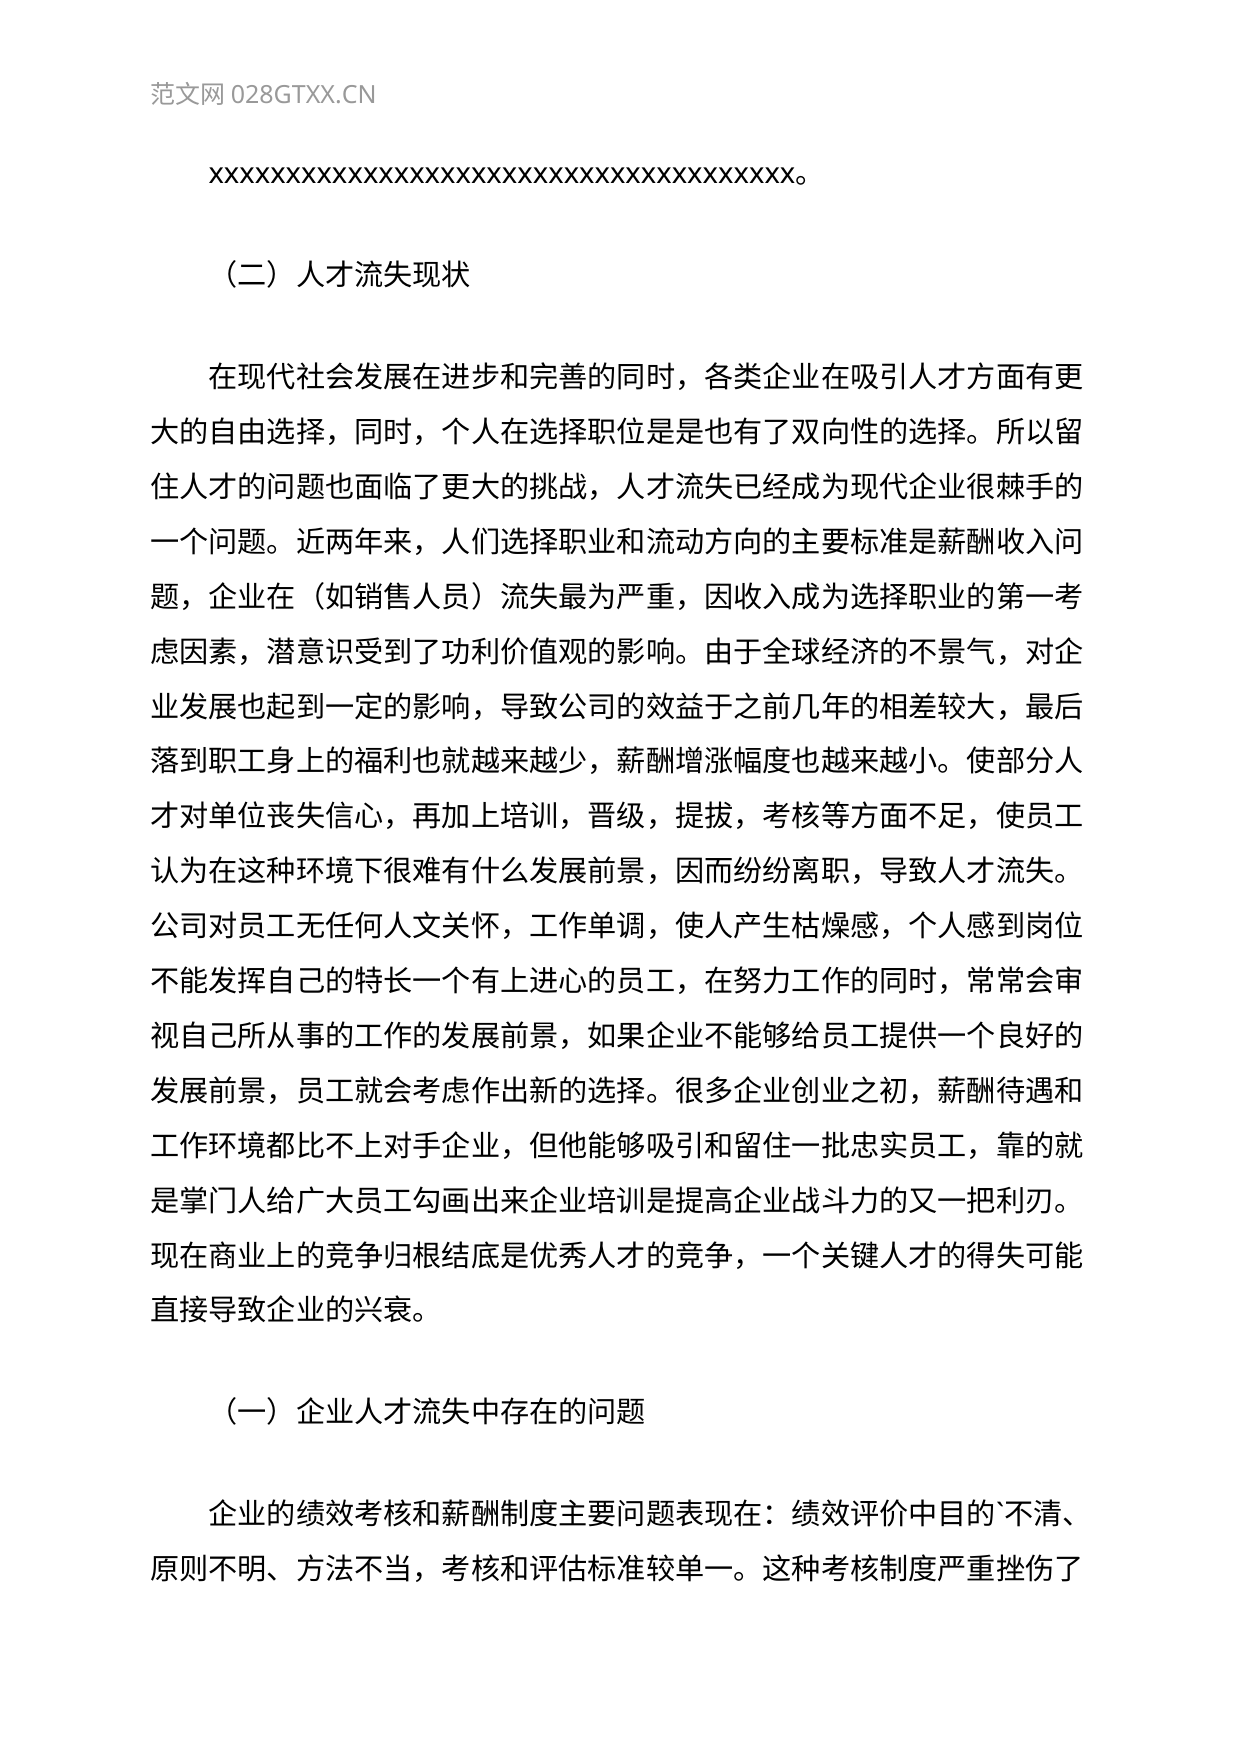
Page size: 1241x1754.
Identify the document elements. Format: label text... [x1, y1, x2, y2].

text 在现代社会发展在进步和完善的同时，各类企业在吸引人才方面有更大的自由选择，同时，个人在选择职位是是也有了双向性的选择。所以留住人才的问题也面临了更大的挑战，人才流失已经成为现代企业很棘手的一个问题。近两年来，人们选择职业和流动方向的主要标准是薪酬收入问题，企业在（如销售人员）流失最为严重，因收入成为选择职业的第一考虑因素，潜意识受到了功利价值观的影响。由于全球经济的不景气，对企业发展也起到一定的影响，导致公司的效益于之前几年的相差较大，最后落到职工身上的福利也就越来越少，薪酬增涨幅度也越来越小。使部分人才对单位丧失信心，再加上培训，晋级，提拔，考核等方面不足，使员工认为在这种环境下很难有什么发展前景，因而纷纷离职，导致人才流失。公司对员工无任何人文关怀，工作单调，使人产生枯燥感，个人感到岗位不能发挥自己的特长一个有上进心的员工，在努力工作的同时，常常会审视自己所从事的工作的发展前景，如果企业不能够给员工提供一个良好的发展前景，员工就会考虑作出新的选择。很多企业创业之初，薪酬待遇和工作环境都比不上对手企业，但他能够吸引和留住一批忠实员工，靠的就是掌门人给广大员工勾画出来企业培训是提高企业战斗力的又一把利刃。现在商业上的竞争归根结底是优秀人才的竞争，一个关键人才的得失可能直接导致企业的兴衰。 [150, 354, 1090, 1329]
text （一）企业人才流失中存在的问题 [150, 1389, 1090, 1431]
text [150, 1491, 1090, 1588]
text （二）人才流失现状 [150, 252, 1090, 294]
text xxxxxxxxxxxxxxxxxxxxxxxxxxxxxxxxxxxxxx。 [150, 150, 1090, 192]
